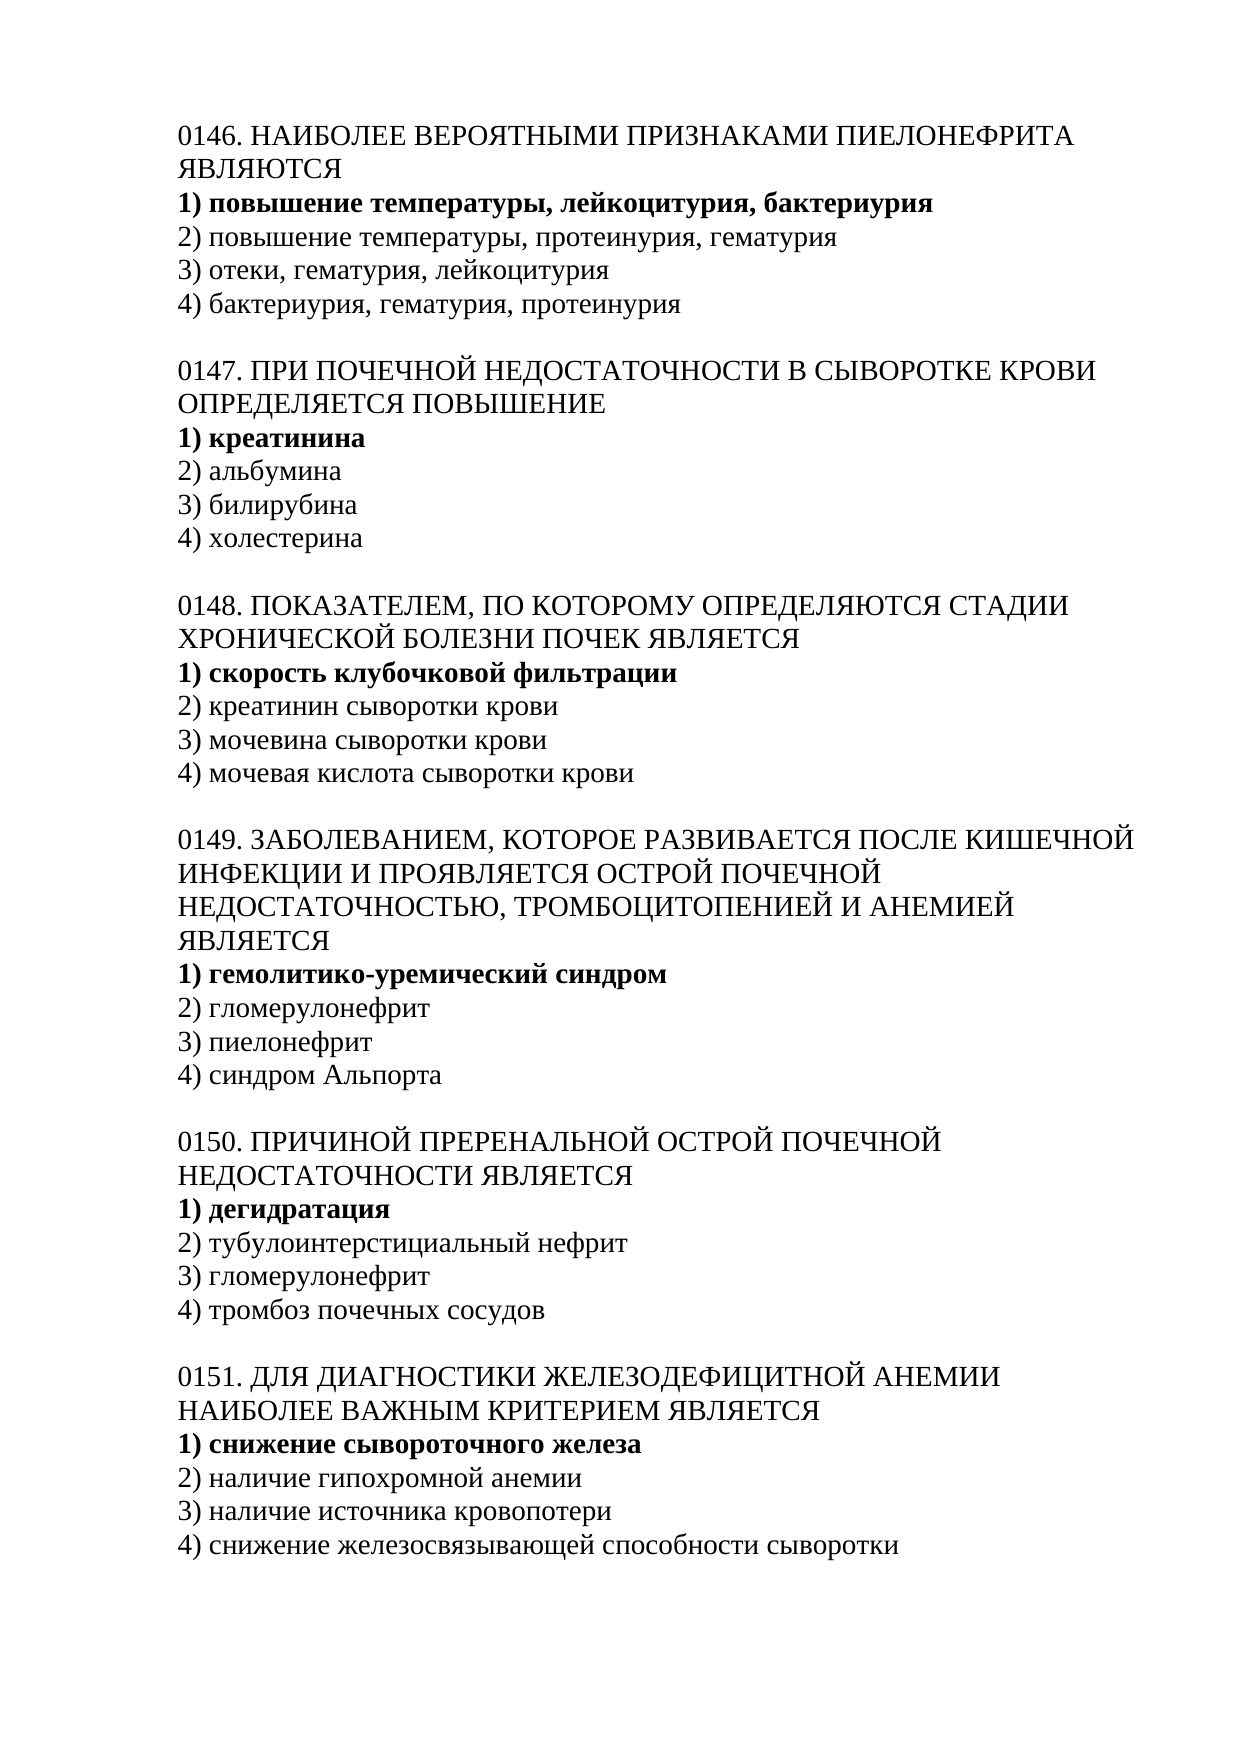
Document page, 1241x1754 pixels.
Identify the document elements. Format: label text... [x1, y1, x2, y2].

text 2) гломерулонефрит [177, 990, 1152, 1024]
text 3) мочевина сыворотки крови [177, 722, 1152, 755]
text 0149. ЗАБОЛЕВАНИЕМ, КОТОРОЕ РАЗВИВАЕТСЯ ПОСЛЕ КИШЕЧНОЙ ИНФЕКЦИИ И ПРОЯВЛЯЕТСЯ ОСТРОЙ ПОЧЕЧНОЙ НЕДОСТАТОЧНОСТЬЮ, ТРОМБОЦИТОПЕНИЕЙ И АНЕМИЕЙ ЯВЛЯЕТСЯ [177, 822, 1152, 957]
text 4) тромбоз почечных сосудов [177, 1292, 1152, 1326]
text 1) креатинина [177, 420, 1152, 453]
text 4) холестерина [177, 521, 1152, 554]
text 2) наличие гипохромной анемии [177, 1460, 1152, 1493]
text 1) гемолитико-уремический синдром [177, 957, 1152, 990]
text 4) бактериурия, гематурия, протеинурия [177, 286, 1152, 319]
text 3) гломерулонефрит [177, 1258, 1152, 1292]
text 4) синдром Альпорта [177, 1057, 1152, 1091]
text 3) билирубина [177, 487, 1152, 521]
text 0150. ПРИЧИНОЙ ПРЕРЕНАЛЬНОЙ ОСТРОЙ ПОЧЕЧНОЙ НЕДОСТАТОЧНОСТИ ЯВЛЯЕТСЯ [177, 1124, 1152, 1191]
text 3) наличие источника кровопотери [177, 1493, 1152, 1527]
text 2) альбумина [177, 453, 1152, 487]
text 3) пиелонефрит [177, 1024, 1152, 1057]
text 0146. НАИБОЛЕЕ ВЕРОЯТНЫМИ ПРИЗНАКАМИ ПИЕЛОНЕФРИТА ЯВЛЯЮТСЯ [177, 118, 1152, 185]
text 0151. ДЛЯ ДИАГНОСТИКИ ЖЕЛЕЗОДЕФИЦИТНОЙ АНЕМИИ НАИБОЛЕЕ ВАЖНЫМ КРИТЕРИЕМ ЯВЛЯЕТСЯ [177, 1359, 1152, 1426]
text 1) повышение температуры, лейкоцитурия, бактериурия [177, 185, 1152, 219]
text 2) повышение температуры, протеинурия, гематурия [177, 219, 1152, 252]
text 1) дегидратация [177, 1191, 1152, 1225]
text 4) снижение железосвязывающей способности сыворотки [177, 1527, 1152, 1560]
text 2) креатинин сыворотки крови [177, 688, 1152, 722]
text 4) мочевая кислота сыворотки крови [177, 755, 1152, 789]
text 1) снижение сывороточного железа [177, 1426, 1152, 1460]
text 0148. ПОКАЗАТЕЛЕМ, ПО КОТОРОМУ ОПРЕДЕЛЯЮТСЯ СТАДИИ ХРОНИЧЕСКОЙ БОЛЕЗНИ ПОЧЕК ЯВЛЯЕТСЯ [177, 588, 1152, 655]
text 1) скорость клубочковой фильтрации [177, 655, 1152, 688]
text 0147. ПРИ ПОЧЕЧНОЙ НЕДОСТАТОЧНОСТИ В СЫВОРОТКЕ КРОВИ ОПРЕДЕЛЯЕТСЯ ПОВЫШЕНИЕ [177, 353, 1152, 420]
text 3) отеки, гематурия, лейкоцитурия [177, 252, 1152, 286]
text 2) тубулоинтерстициальный нефрит [177, 1225, 1152, 1258]
